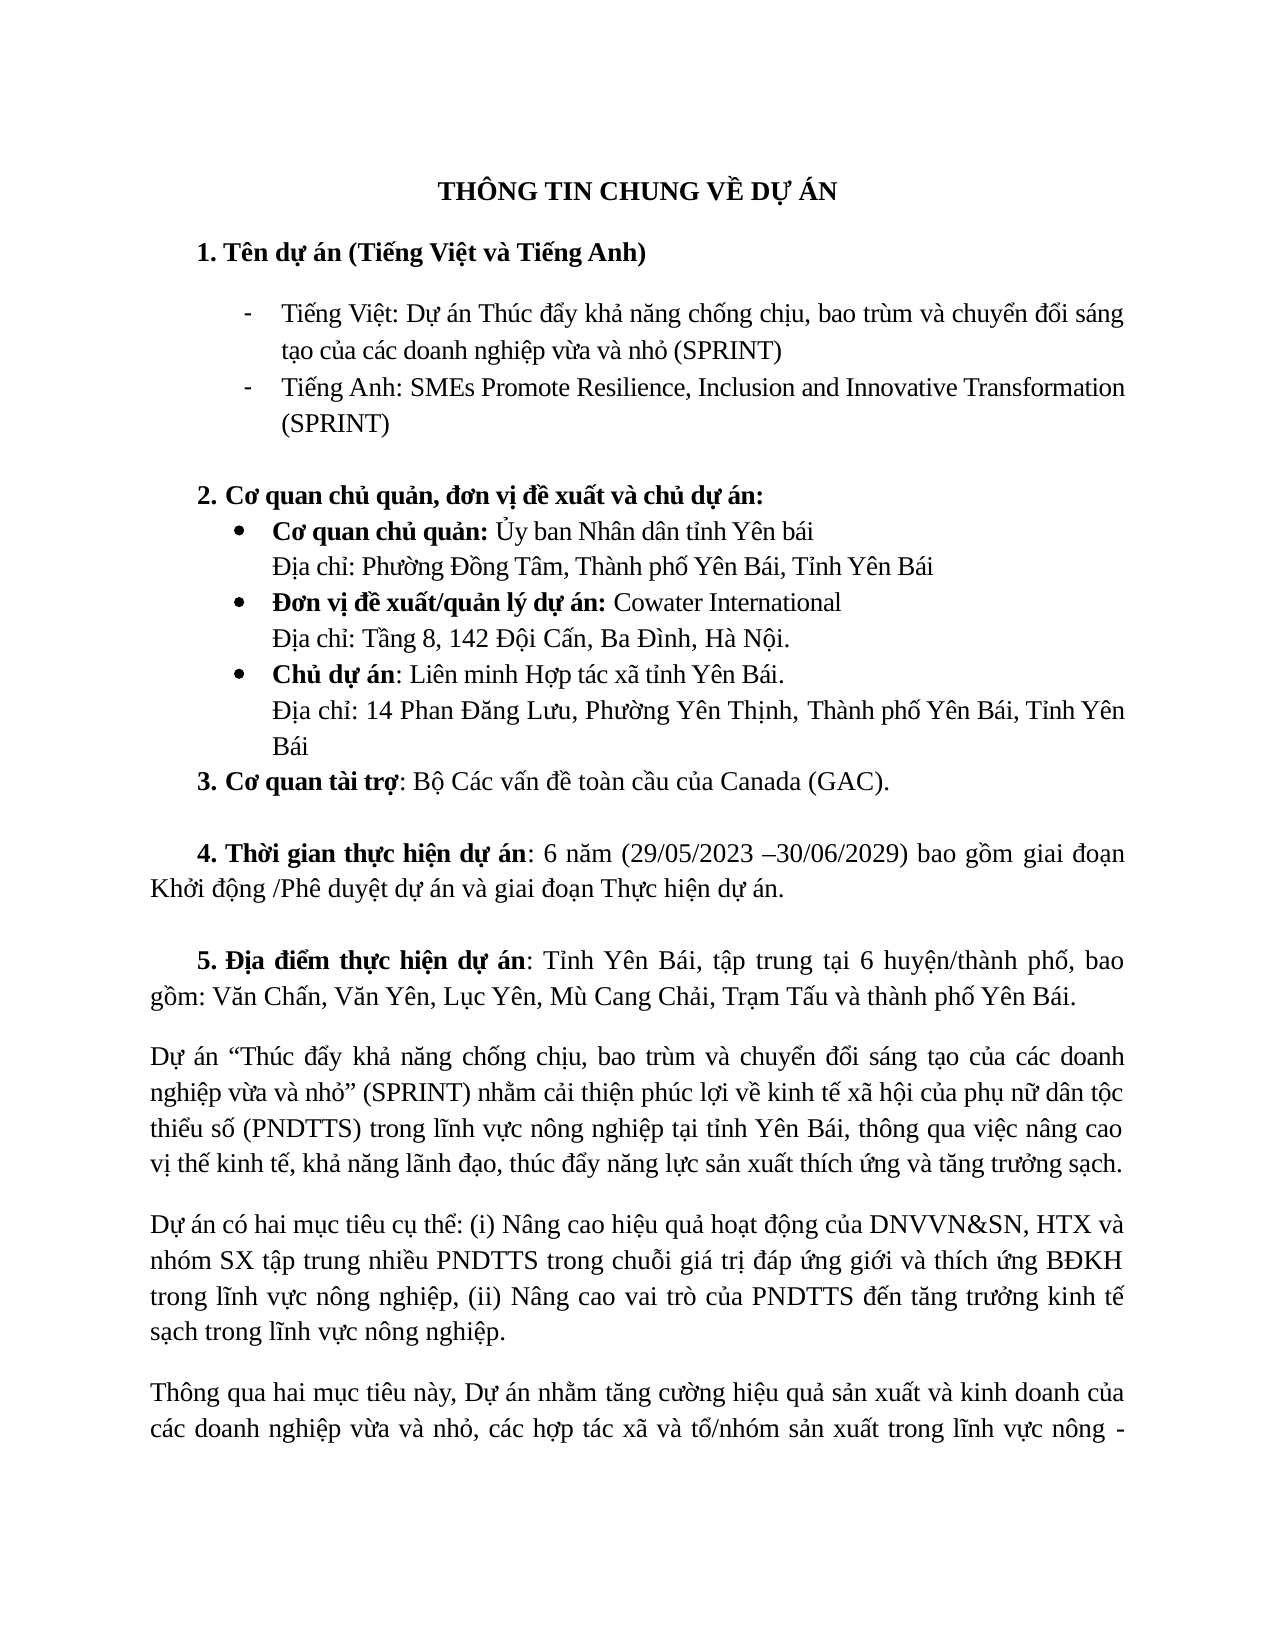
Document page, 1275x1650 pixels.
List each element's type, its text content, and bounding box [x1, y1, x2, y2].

text Dự án có hai mục tiêu cụ thể: (i) Nâng cao hiệu quả hoạt động của DNVVN&SN, HTX và nhóm SX tập trung nhiều PNDTTS trong chuỗi giá trị đáp ứng giới và thích ứng BĐKH trong lĩnh vực nông nghiệp, (ii) Nâng cao vai trò của PNDTTS đến tăng trưởng kinh tế sạch trong lĩnh vực nông nghiệp. [150, 1208, 1125, 1347]
list Cơ quan tài trợ: Bộ Các vấn đề toàn cầu của Canada (GAC). [197, 765, 1125, 796]
text THÔNG TIN CHUNG VỀ DỰ ÁN [150, 175, 1125, 206]
list Cơ quan chủ quản, đơn vị đề xuất và chủ dự án: [197, 479, 1125, 510]
list Địa điểm thực hiện dự án: Tỉnh Yên Bái, tập trung tại 6 huyện/thành phố, bao gồm: Văn Chấn, Văn Yên, Lục Yên, Mù Cang Chải, Trạm Tấu và thành phố Yên Bái. [150, 944, 1125, 1011]
list Chủ dự án: Liên minh Hợp tác xã tỉnh Yên Bái. [234, 658, 1125, 689]
list Địa chỉ: 14 Phan Đăng Lưu, Phường Yên Thịnh, Thành phố Yên Bái, Tỉnh Yên Bái [272, 694, 1125, 761]
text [150, 1376, 1125, 1443]
list Đơn vị đề xuất/quản lý dự án: Cowater International [234, 586, 1125, 617]
list Địa chỉ: Phường Đồng Tâm, Thành phố Yên Bái, Tỉnh Yên Bái [272, 551, 1125, 582]
list Tiếng Anh: SMEs Promote Resilience, Inclusion and Innovative Transformation (SPRINT) [244, 370, 1125, 438]
list Cơ quan chủ quản: Ủy ban Nhân dân tỉnh Yên bái [234, 514, 1125, 546]
list Tiếng Việt: Dự án Thúc đẩy khả năng chống chịu, bao trùm và chuyển đổi sáng tạo của các doanh nghiệp vừa và nhỏ (SPRINT) [244, 296, 1125, 365]
text 1. Tên dự án (Tiếng Việt và Tiếng Anh) [150, 236, 1125, 267]
list Địa chỉ: Tầng 8, 142 Đội Cấn, Ba Đình, Hà Nội. [272, 622, 1125, 653]
text Dự án “Thúc đẩy khả năng chống chịu, bao trùm và chuyển đổi sáng tạo của các doanh nghiệp vừa và nhỏ” (SPRINT) nhằm cải thiện phúc lợi về kinh tế xã hội của phụ nữ dân tộc thiểu số (PNDTTS) trong lĩnh vực nông nghiệp tại tỉnh Yên Bái, thông qua việc nâng cao vị thế kinh tế, khả năng lãnh đạo, thúc đẩy năng lực sản xuất thích ứng và tăng trưởng sạch. [150, 1040, 1125, 1179]
list Thời gian thực hiện dự án: 6 năm (29/05/2023 –30/06/2029) bao gồm giai đoạn Khởi động /Phê duyệt dự án và giai đoạn Thực hiện dự án. [150, 837, 1125, 904]
